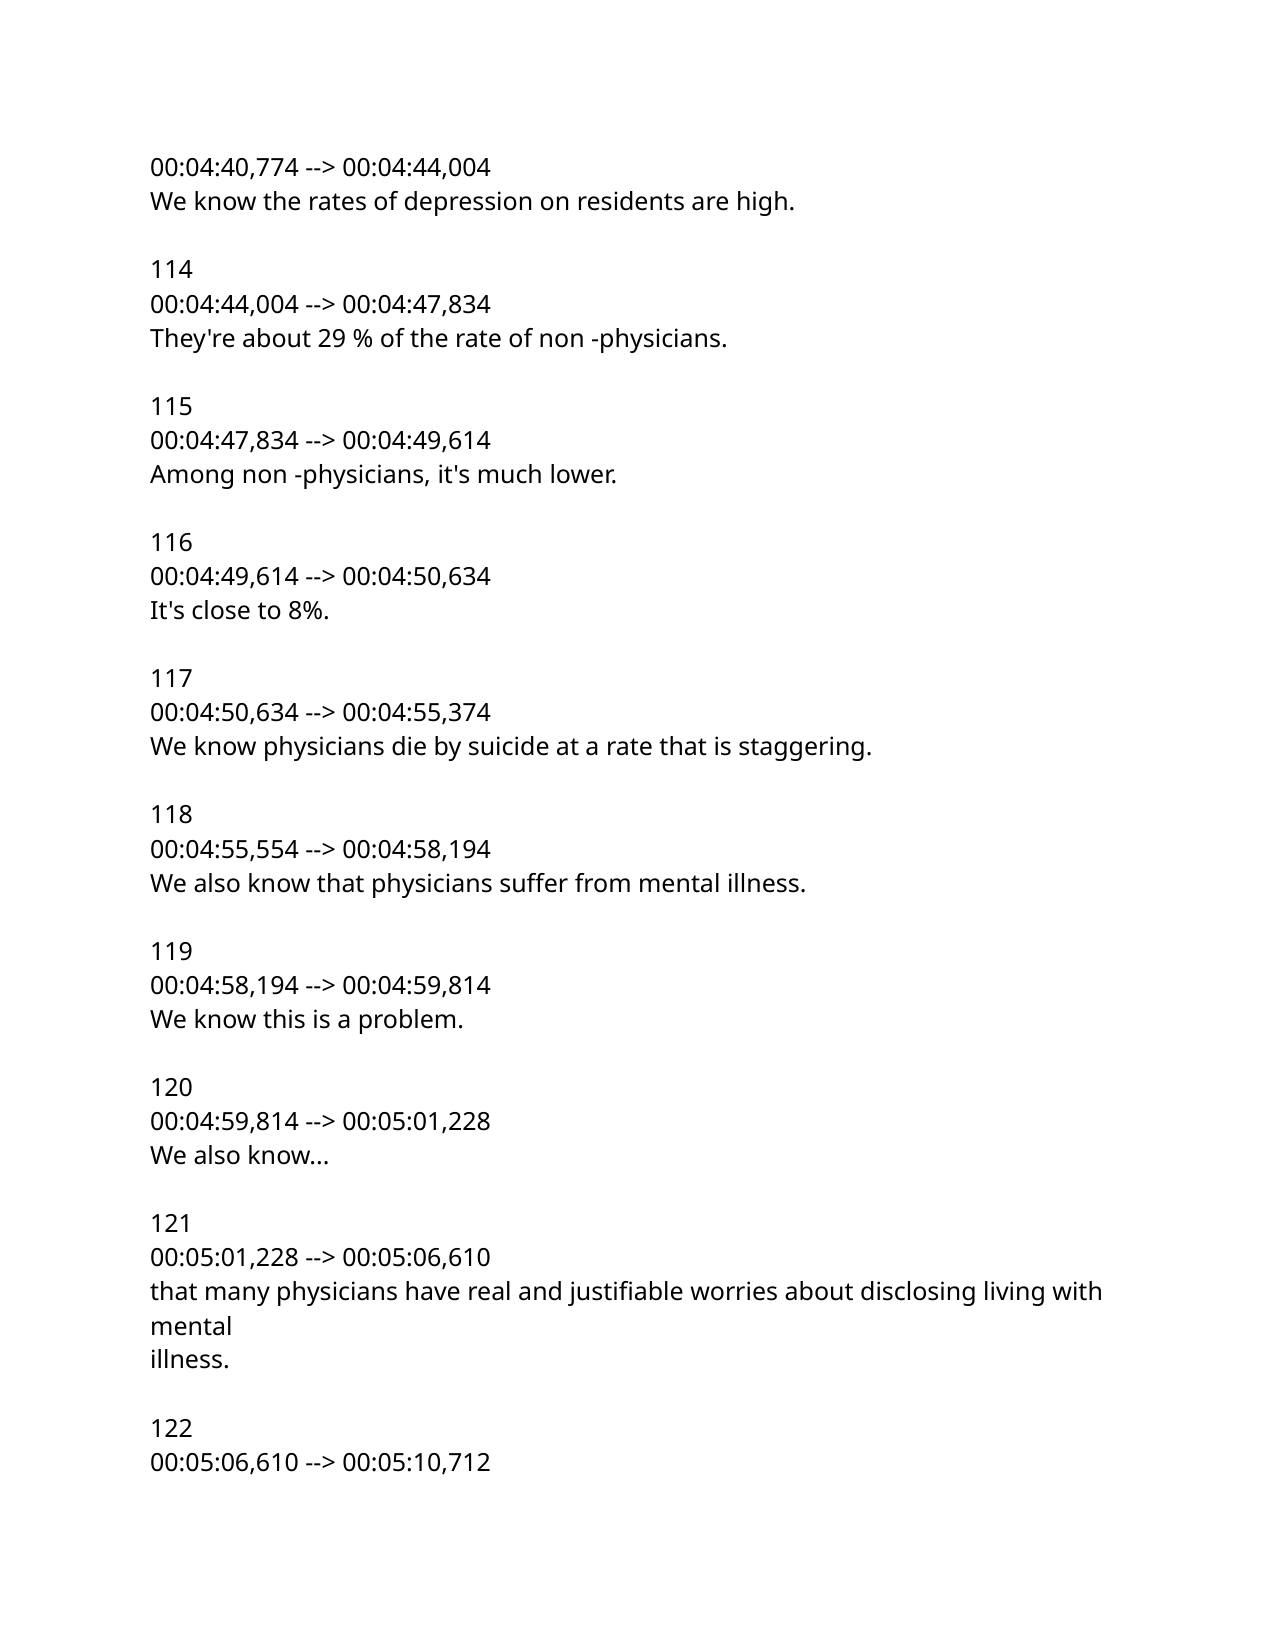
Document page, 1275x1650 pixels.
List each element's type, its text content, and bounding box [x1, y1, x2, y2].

text 120 [150, 1070, 1125, 1104]
text 00:04:40,774 --> 00:04:44,004 [150, 150, 1125, 184]
text 00:05:06,610 --> 00:05:10,712 [150, 1444, 1125, 1478]
text 00:04:47,834 --> 00:04:49,614 [150, 422, 1125, 457]
text 119 [150, 933, 1125, 967]
text 00:04:44,004 --> 00:04:47,834 [150, 286, 1125, 320]
text 115 [150, 388, 1125, 422]
text 117 [150, 661, 1125, 695]
text They're about 29 % of the rate of non -physicians. [150, 320, 1125, 354]
text 116 [150, 525, 1125, 559]
text illness. [150, 1342, 1125, 1376]
text We know this is a problem. [150, 1002, 1125, 1036]
text 00:04:50,634 --> 00:04:55,374 [150, 695, 1125, 729]
text 114 [150, 252, 1125, 286]
text 00:04:59,814 --> 00:05:01,228 [150, 1104, 1125, 1138]
text 00:04:58,194 --> 00:04:59,814 [150, 967, 1125, 1002]
text We also know... [150, 1138, 1125, 1172]
text 00:04:55,554 --> 00:04:58,194 [150, 831, 1125, 865]
text 122 [150, 1410, 1125, 1444]
text that many physicians have real and justifiable worries about disclosing living with mental [150, 1274, 1125, 1342]
text We also know that physicians suffer from mental illness. [150, 865, 1125, 899]
text We know physicians die by suicide at a rate that is staggering. [150, 729, 1125, 763]
text 00:05:01,228 --> 00:05:06,610 [150, 1240, 1125, 1274]
text 121 [150, 1206, 1125, 1240]
text Among non -physicians, it's much lower. [150, 457, 1125, 491]
text 00:04:49,614 --> 00:04:50,634 [150, 559, 1125, 593]
text We know the rates of depression on residents are high. [150, 184, 1125, 218]
text 118 [150, 797, 1125, 831]
text It's close to 8%. [150, 593, 1125, 627]
